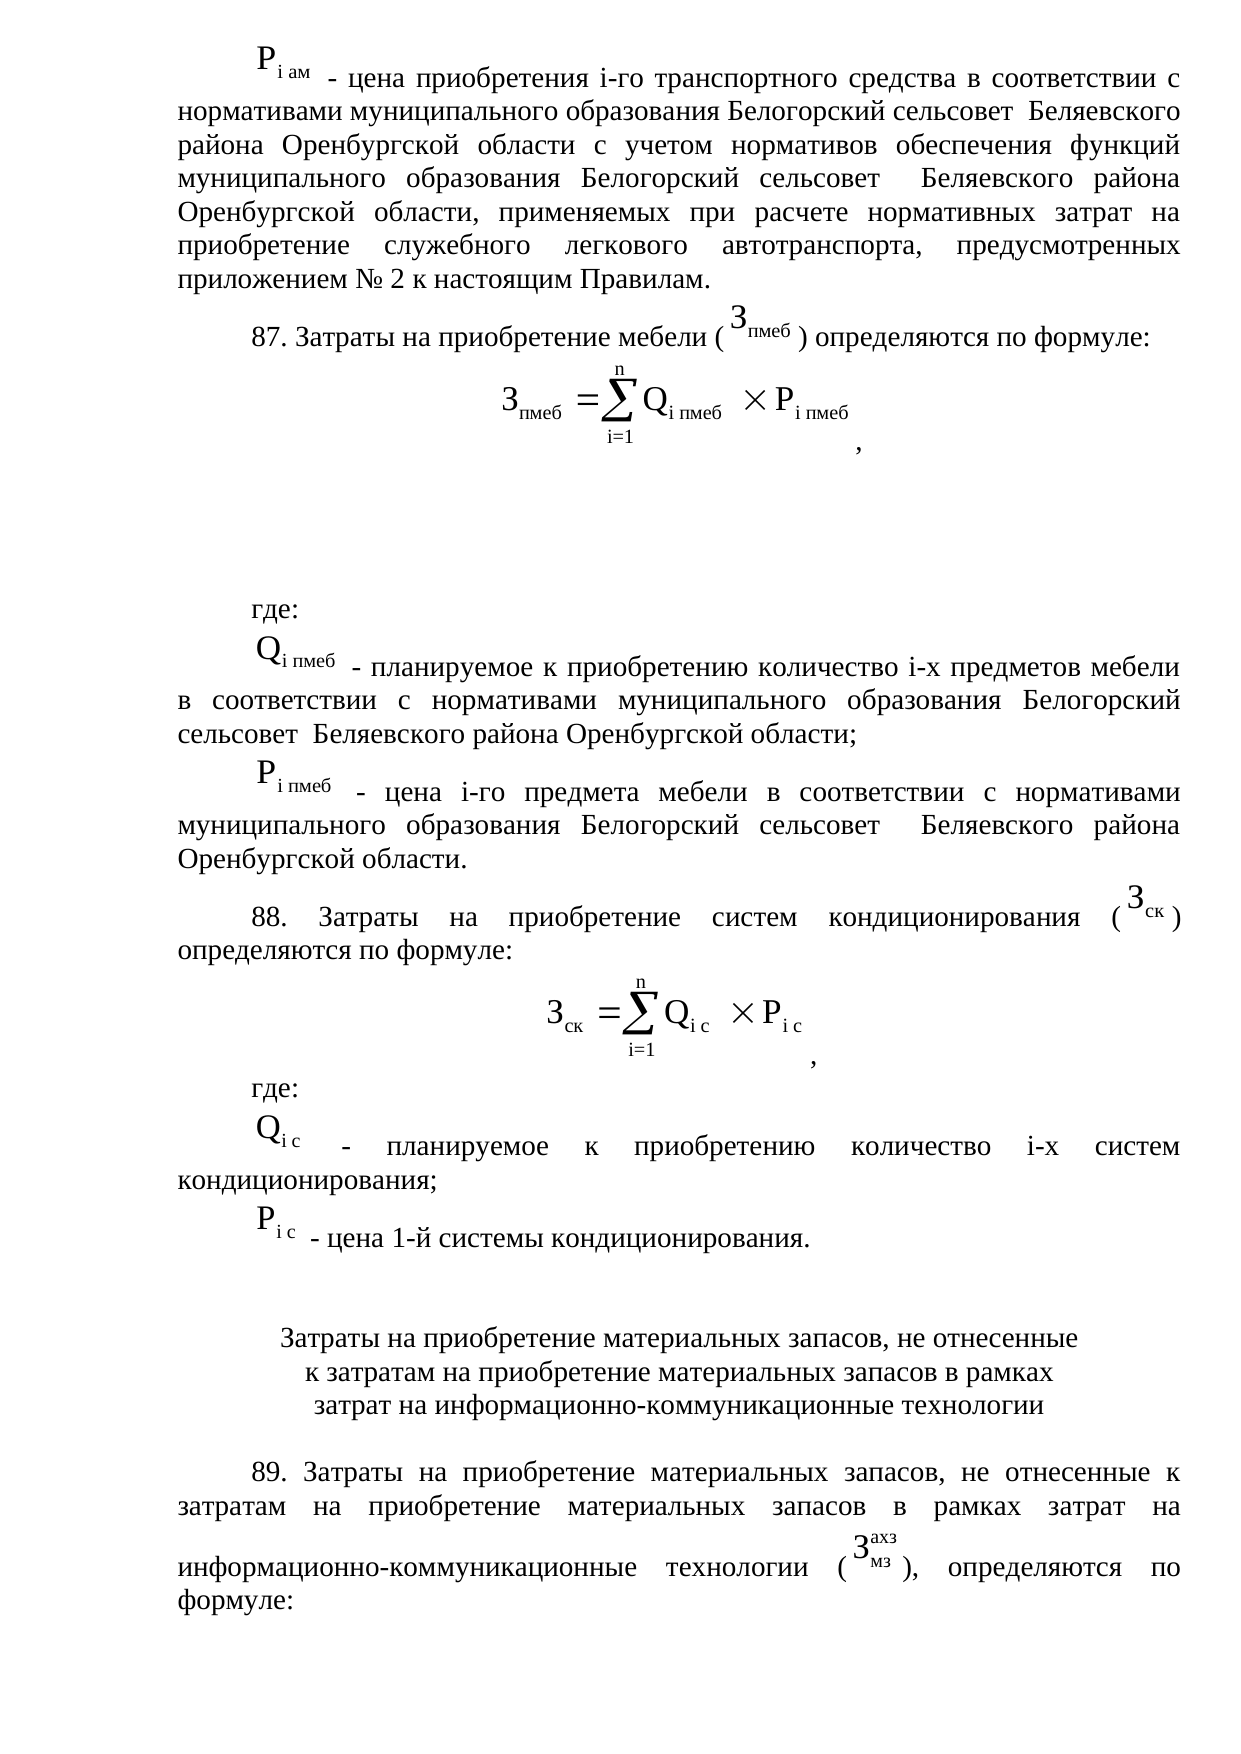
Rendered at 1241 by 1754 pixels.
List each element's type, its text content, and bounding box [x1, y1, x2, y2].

text Затраты на приобретение материальных запасов, не отнесенные [177, 1320, 1181, 1354]
text - цена i-го предмета мебели в соответствии с нормативами муниципального образования Белогорский сельсовет Беляевского района Оренбургской области. [177, 749, 1181, 874]
text где: [177, 1071, 1181, 1104]
text , [177, 352, 1181, 457]
text к затратам на приобретение материальных запасов в рамках [177, 1354, 1181, 1387]
text - планируемое к приобретению количество i-х предметов мебели в соответствии с нормативами муниципального образования Белогорский сельсовет Беляевского района Оренбургской области; [177, 625, 1181, 749]
text - планируемое к приобретению количество i-х систем кондиционирования; [177, 1104, 1181, 1195]
text затрат на информационно-коммуникационные технологии [177, 1387, 1181, 1421]
text 89. Затраты на приобретение материальных запасов, не отнесенные к затратам на приобретение материальных запасов в рамках затрат на информационно-коммуникационные технологии (), определяются по формуле: [177, 1454, 1181, 1616]
text 88. Затраты на приобретение систем кондиционирования () определяются по формуле: [177, 874, 1181, 966]
text 87. Затраты на приобретение мебели () определяются по формуле: [177, 294, 1181, 352]
text - цена приобретения i-го транспортного средства в соответствии с нормативами муниципального образования Белогорский сельсовет Беляевского района Оренбургской области с учетом нормативов обеспечения функций муниципального образования Белогорский сельсовет Беляевского района Оренбургской области, применяемых при расчете нормативных затрат на приобретение служебного легкового автотранспорта, предусмотренных приложением № 2 к настоящим Правилам. [177, 35, 1181, 294]
text - цена 1-й системы кондиционирования. [177, 1195, 1181, 1253]
text , [177, 966, 1181, 1071]
text где: [177, 591, 1181, 625]
